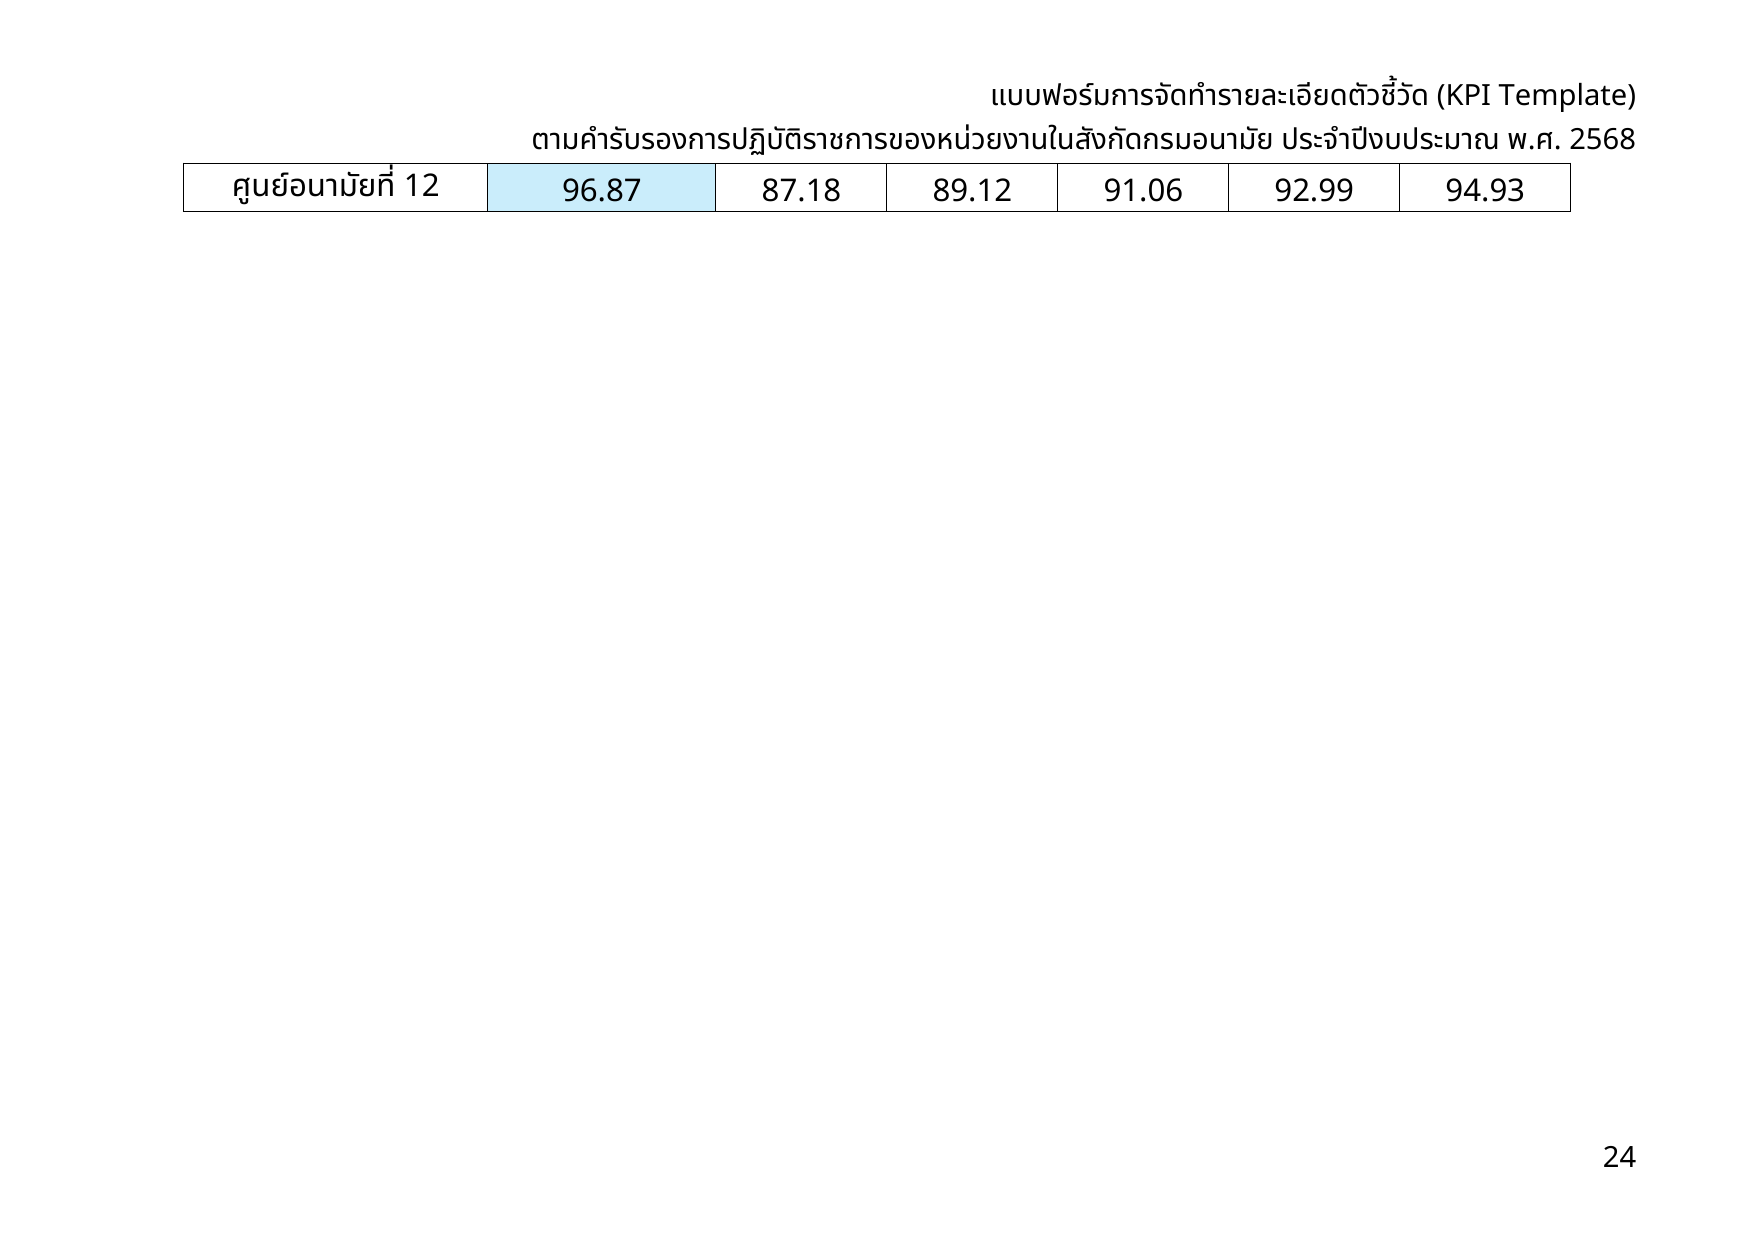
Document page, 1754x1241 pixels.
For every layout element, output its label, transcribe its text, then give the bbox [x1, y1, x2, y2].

table_cell 94.93 [1400, 164, 1570, 211]
table_cell 91.06 [1058, 164, 1228, 211]
table_cell 89.12 [887, 164, 1057, 211]
table_cell 96.87 [488, 164, 715, 211]
table_cell ศูนย์อนามัยที่ 12 [184, 164, 487, 211]
table_cell 92.99 [1229, 164, 1399, 211]
table_cell 87.18 [716, 164, 886, 211]
